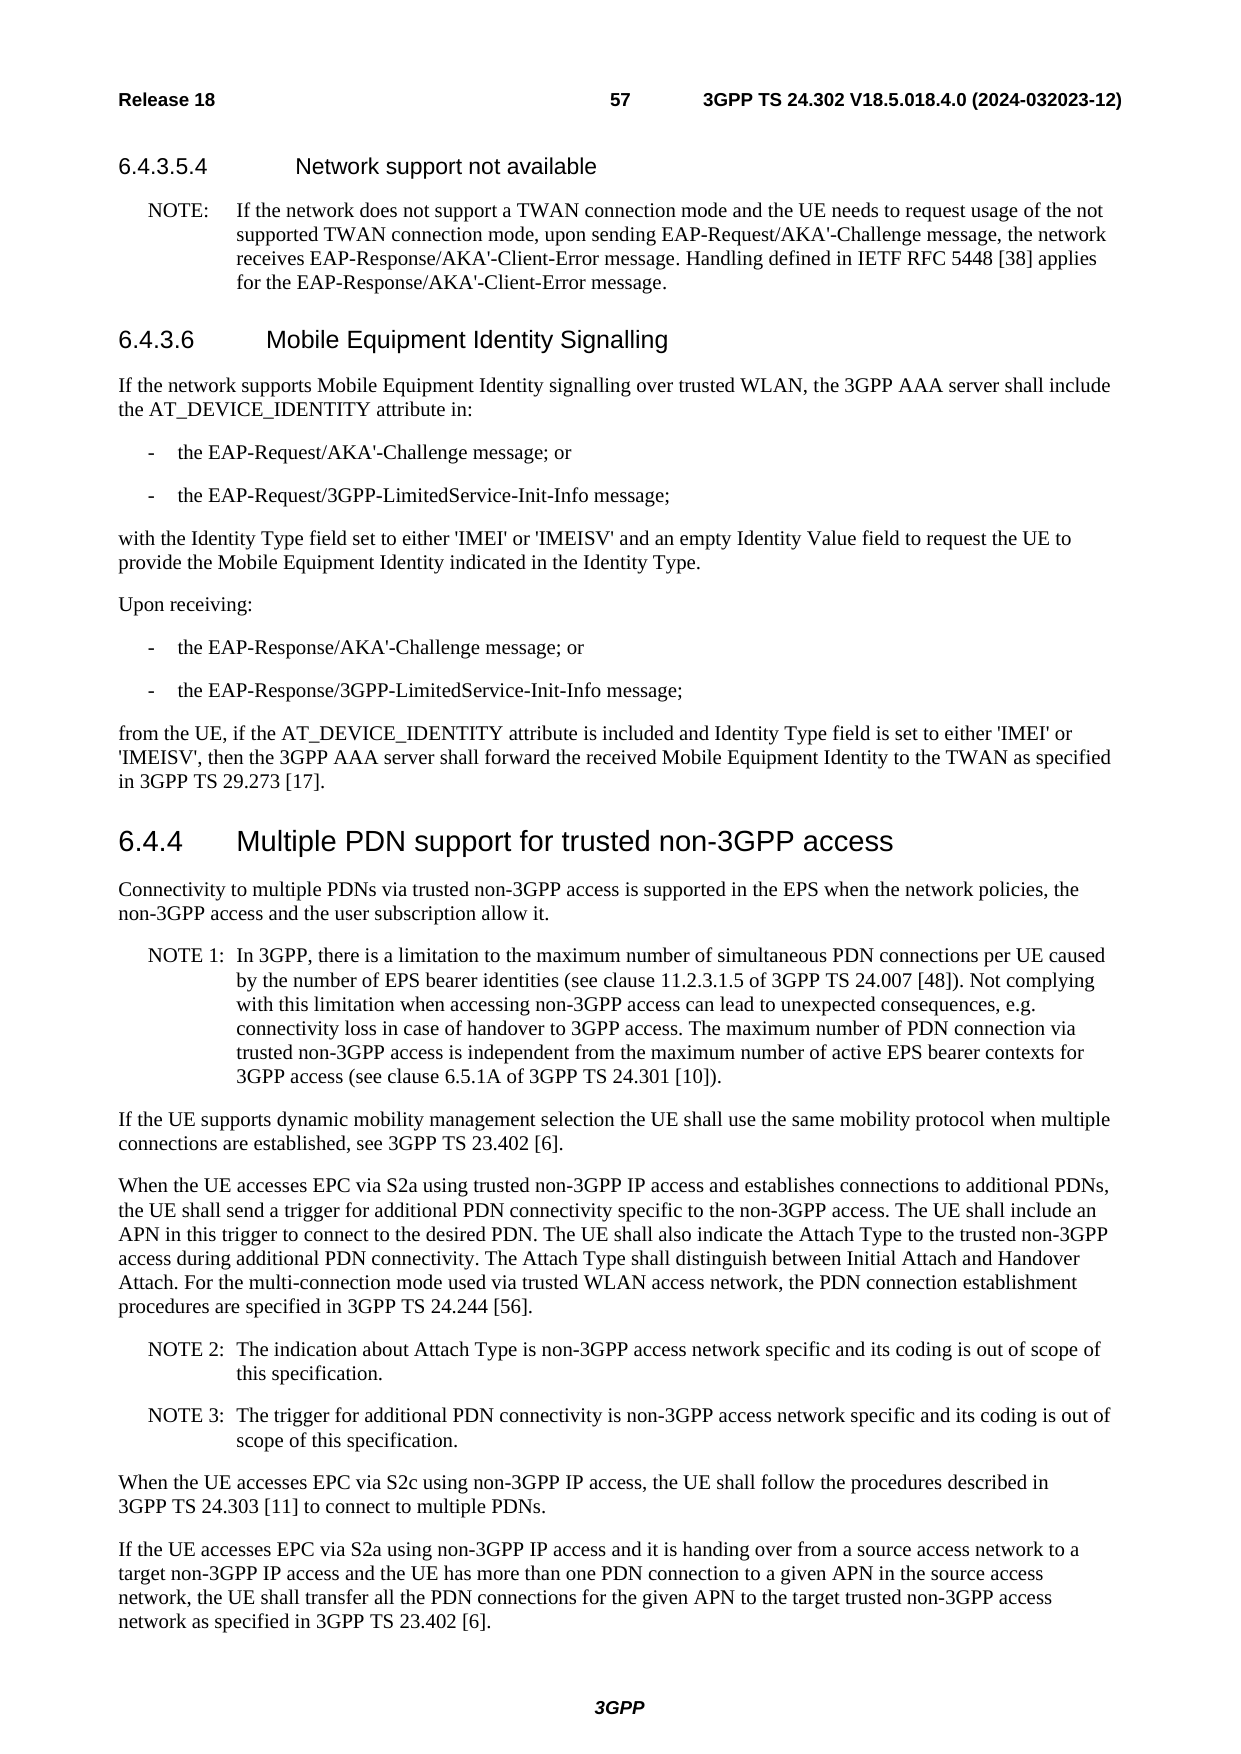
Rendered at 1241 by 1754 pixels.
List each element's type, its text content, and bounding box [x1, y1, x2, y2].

subtitle 6.4.3.6 Mobile Equipment Identity Signalling [118, 326, 1122, 354]
text NOTE 3: The trigger for additional PDN connectivity is non-3GPP access network specific and its coding is out of scope of this specification. [148, 1403, 1122, 1452]
text - the EAP-Response/AKA'-Challenge message; or [148, 635, 1122, 659]
text from the UE, if the AT_DEVICE_IDENTITY attribute is included and Identity Type field is set to either 'IMEI' or 'IMEISV', then the 3GPP AAA server shall forward the received Mobile Equipment Identity to the TWAN as specified in 3GPP TS 29.273 [17]. [118, 721, 1122, 793]
text NOTE 2: The indication about Attach Type is non-3GPP access network specific and its coding is out of scope of this specification. [148, 1337, 1122, 1385]
text When the UE accesses EPC via S using trusted non-3GPP IP access and establishes connections to additional PDNs, the UE shall send a trigger for additional PDN connectivity specific to the non-3GPP access. The UE shall include an APN in this trigger to connect to the desired PDN. The UE shall also indicate the Attach Type to the trusted non-3GPP access during additional PDN connectivity. The Attach Type shall distinguish between Initial Attach and H Attach. For the multi-connection mode used via trusted WLAN access network, the PDN connection establishment procedures are specified in 3GPP TS 24.244 [56]. [118, 1173, 1122, 1318]
text - the EAP-Response/3GPP-LimitedService-Init-Info message; [148, 678, 1122, 702]
subtitle 6.4.3.5.4 Network support not available [118, 153, 1122, 179]
text - the EAP-Request/3GPP-LimitedService-Init-Info message; [148, 483, 1122, 507]
text If the UE supports dynamic mobility management selection the UE shall use the same mobility protocol when multiple connections are established, see 3GPP TS 23.402 [6]. [118, 1107, 1122, 1155]
text If the network supports Mobile Equipment Identity signalling over trusted WLAN, the 3GPP AAA server shall include the AT_DEVICE_IDENTITY attribute in: [118, 373, 1122, 421]
text If the UE accesses EPC via S2a using non-3GPP IP access and it is handing over from a source access network to a target non-3GPP IP access and the UE has more than one PDN connection to a given APN in the source access network, the UE shall transfer all the PDN connections for the given APN to the target trusted non-3GPP access network as specified in 3GPP TS 23.402 [6]. [118, 1537, 1122, 1633]
text NOTE: If the network does not support a TWAN connection mode and the UE needs to request usage of the not supported TWAN connection mode, upon sending EAP-Request/AKA'-Challenge message, the network receives EAP-Response/AKA'-Client-Error message. Handling defined in IETF RFC 5448 [38] applies for the EAP-Response/AKA'-Client-Error message. [148, 198, 1122, 294]
text Upon receiving: [118, 592, 1122, 616]
text - the EAP-Request/AKA'-Challenge message; or [148, 440, 1122, 464]
text with the Identity Type field set to either 'IMEI' or 'IMEISV' and an empty Identity Value field to request the UE to provide the Mobile Equipment Identity indicated in the Identity Type. [118, 526, 1122, 574]
text NOTE 1: In 3GPP, there is a limitation to the maximum number of simultaneous PDN connections per UE caused by the number of EPS bearer identities (see clause 11.2.3.1.5 of 3GPP TS 24.007 [48]). Not complying with this limitation when accessing non-3GPP access can lead to unexpected consequences, e.g. connectivity loss in case of handover to 3GPP access. The maximum number of PDN connection via trusted non-3GPP access is independent from the maximum number of active EPS bearer contexts for 3GPP access (see clause 6.5.1A of 3GPP TS 24.301 [10]). [148, 943, 1122, 1088]
subtitle 6.4.4 Multiple PDN support for trusted non-3GPP access [118, 824, 1122, 858]
text When the UE accesses EPC via S using non-3GPP IP access, the UE shall follow the procedures described in 3GPP TS 24.303 [11] to connect to multiple PDNs. [118, 1470, 1122, 1518]
text Connectivity to multiple PDNs via trusted non-3GPP access is supported in the EPS when the network policies, the non-3GPP access and the user subscription allow it. [118, 877, 1122, 925]
